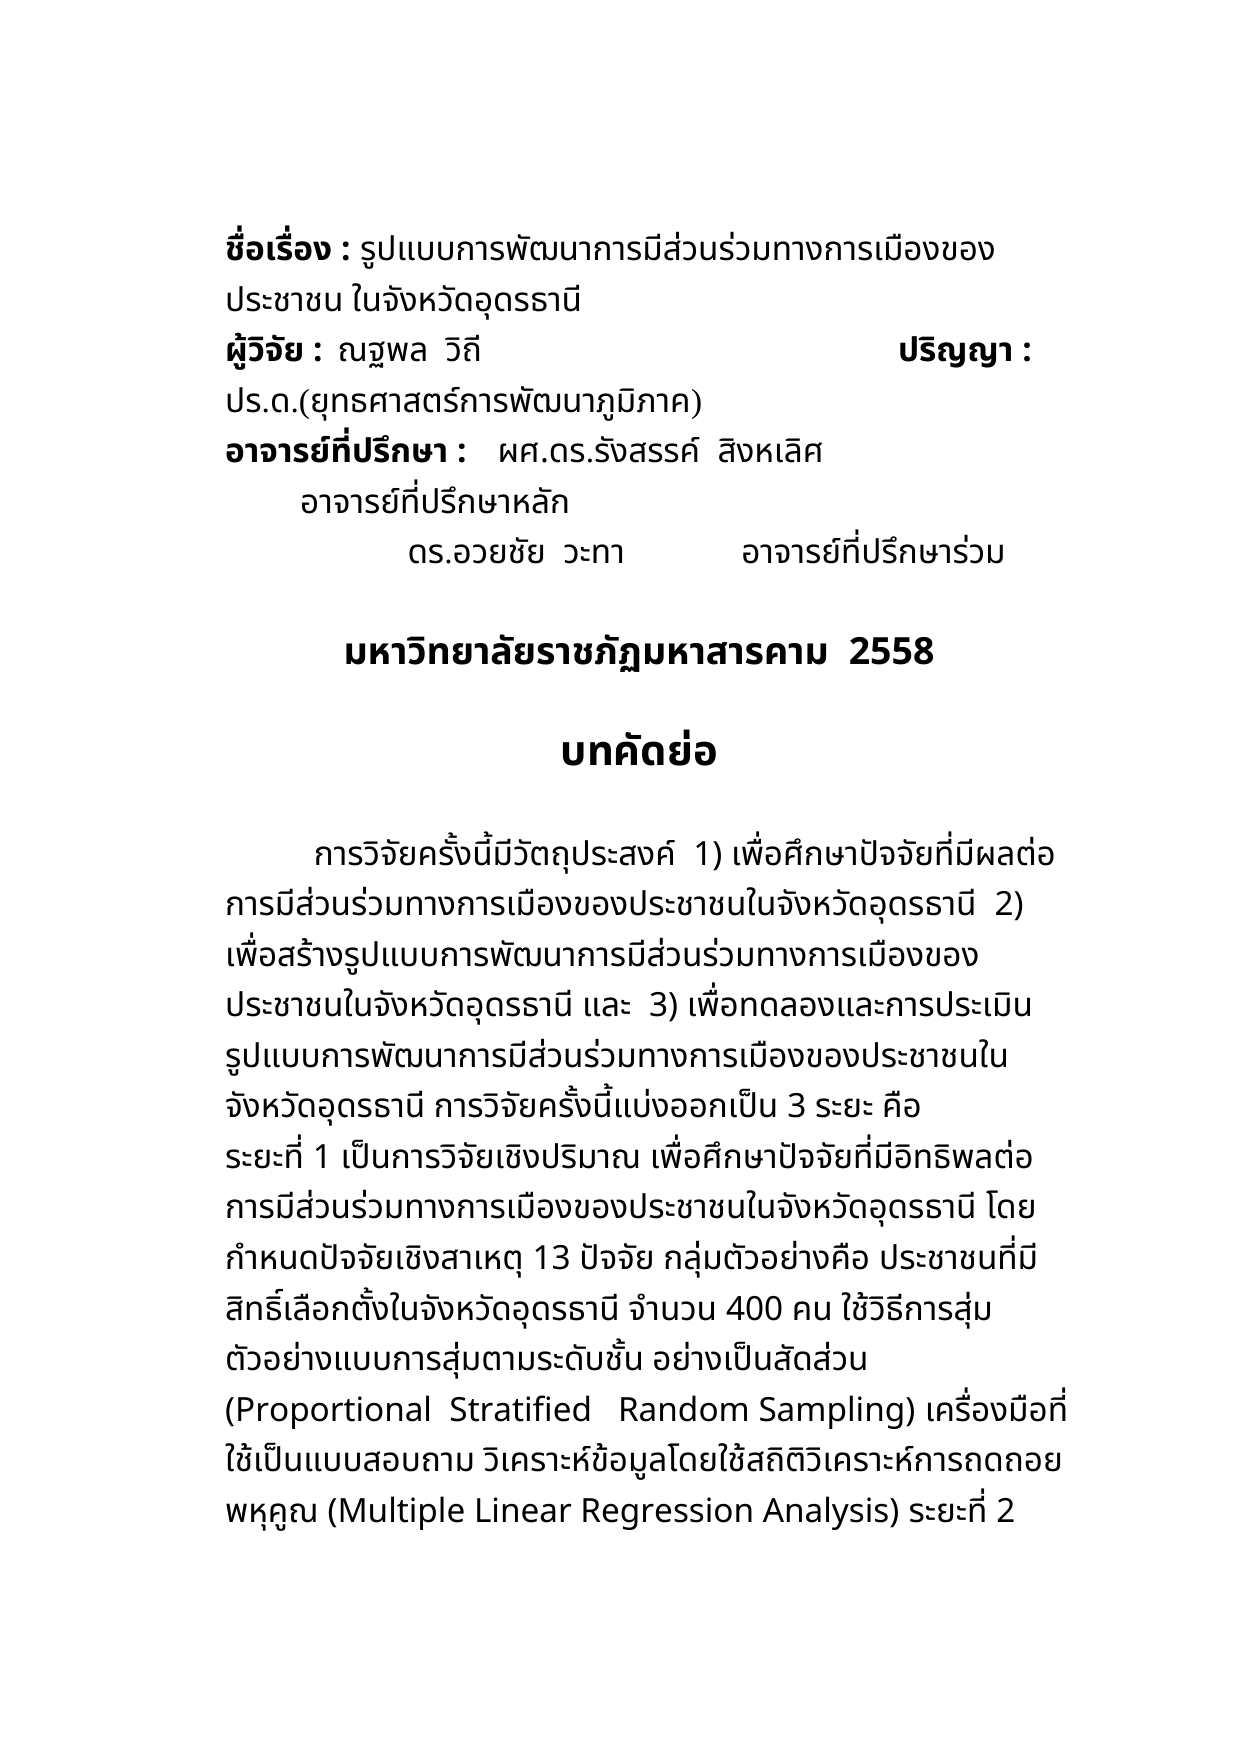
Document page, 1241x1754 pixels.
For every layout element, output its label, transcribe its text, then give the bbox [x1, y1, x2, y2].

text ผู้วิจัย : ณฐพล วิถี ปริญญา : ปร.ด.(ยุทธศาสตร์การพัฒนาภูมิภาค) [225, 326, 1053, 427]
text ชื่อเรื่อง : รูปแบบการพัฒนาการมีส่วนร่วมทางการเมืองของประชาชน ในจังหวัดอุดรธานี [225, 225, 1053, 326]
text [225, 1133, 1068, 1537]
text อาจารย์ที่ปรึกษา : ผศ.ดร.รังสรรค์ สิงหเลิศ อาจารย์ที่ปรึกษาหลัก [225, 427, 1053, 528]
text บทคัดย่อ [225, 721, 1053, 784]
text การวิจัยครั้งนี้มีวัตถุประสงค์ 1) เพื่อศึกษาปัจจัยที่มีผลต่อการมีส่วนร่วมทางการเมืองของประชาชนในจังหวัดอุดรธานี 2) เพื่อสร้างรูปแบบการพัฒนาการมีส่วนร่วมทางการเมืองของประชาชนในจังหวัดอุดรธานี และ 3) เพื่อทดลองและการประเมินรูปแบบการพัฒนาการมีส่วนร่วมทางการเมืองของประชาชนในจังหวัดอุดรธานี การวิจัยครั้งนี้แบ่งออกเป็น 3 ระยะ คือ [225, 829, 1068, 1133]
text ดร.อวยชัย วะทา อาจารย์ที่ปรึกษาร่วม [225, 528, 1053, 579]
text มหาวิทยาลัยราชภัฏมหาสารคาม 2558 [225, 624, 1053, 681]
